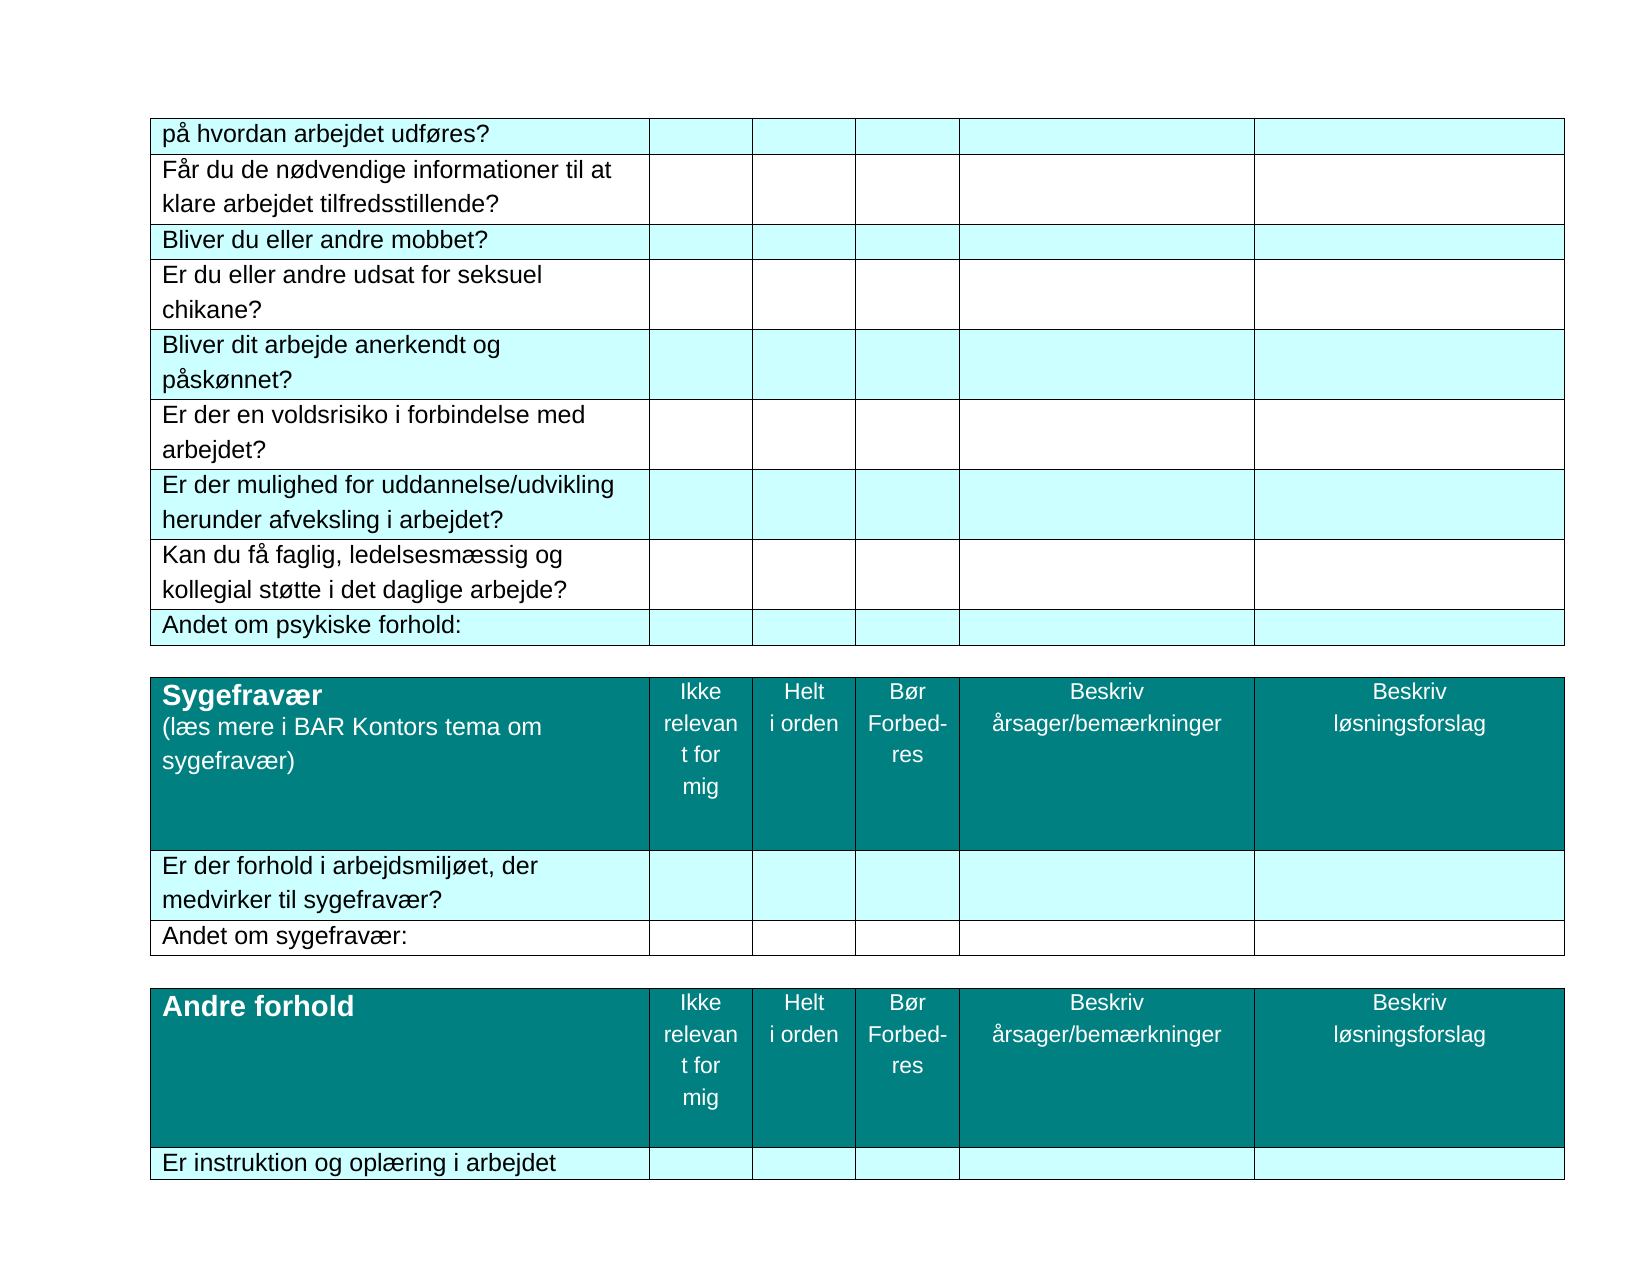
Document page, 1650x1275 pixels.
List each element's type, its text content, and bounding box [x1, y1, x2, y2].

table_cell [1255, 851, 1564, 920]
table_cell [856, 470, 959, 539]
table_cell [753, 155, 855, 224]
table_cell [650, 610, 752, 645]
table_cell [753, 1148, 855, 1179]
table_cell [1255, 400, 1564, 469]
table_cell [753, 921, 855, 955]
table_header Beskriv årsager/bemærkninger [960, 989, 1254, 1147]
table_cell [1255, 470, 1564, 539]
table_header Helt i orden [753, 678, 855, 850]
table_cell [753, 400, 855, 469]
table_cell [650, 921, 752, 955]
table_cell [856, 260, 959, 329]
table_cell [856, 225, 959, 259]
table_cell Er der en voldsrisiko i forbindelse med arbejdet? [151, 400, 649, 469]
table_cell [856, 540, 959, 609]
table_cell [753, 470, 855, 539]
table_cell [960, 119, 1254, 154]
table_cell [753, 540, 855, 609]
table_cell [960, 610, 1254, 645]
table_cell [1255, 610, 1564, 645]
table_cell [650, 540, 752, 609]
table_cell [856, 1148, 959, 1179]
table_cell Kan du få faglig, ledelsesmæssig og kollegial støtte i det daglige arbejde? [151, 540, 649, 609]
table_header Beskriv årsager/bemærkninger [960, 678, 1254, 850]
table_cell Får du de nødvendige informationer til at klare arbejdet tilfredsstillende? [151, 155, 649, 224]
table_cell [753, 260, 855, 329]
table_cell Andet om sygefravær: [151, 921, 649, 955]
table_cell [753, 119, 855, 154]
table_cell [1255, 921, 1564, 955]
table_header Helt i orden [753, 989, 855, 1147]
table_cell Bliver dit arbejde anerkendt og påskønnet? [151, 330, 649, 399]
table_cell [960, 470, 1254, 539]
table_cell [650, 225, 752, 259]
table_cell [151, 119, 649, 154]
table_header Sygefravær (læs mere i BAR Kontors tema om sygefravær) [151, 678, 649, 850]
table_cell [753, 330, 855, 399]
table_cell [960, 155, 1254, 224]
table_cell Er du eller andre udsat for seksuel chikane? [151, 260, 649, 329]
table_cell [856, 610, 959, 645]
table_cell [650, 330, 752, 399]
table_header Bør Forbed-res [856, 678, 959, 850]
table_cell Er der forhold i arbejdsmiljøet, der medvirker til sygefravær? [151, 851, 649, 920]
table_cell Andet om psykiske forhold: [151, 610, 649, 645]
table_cell [650, 260, 752, 329]
table_cell [1255, 260, 1564, 329]
table_cell Er der mulighed for uddannelse/udvikling herunder afveksling i arbejdet? [151, 470, 649, 539]
table_cell [856, 119, 959, 154]
table_cell [1255, 330, 1564, 399]
table_cell [960, 921, 1254, 955]
table_cell [753, 851, 855, 920]
table_cell [1255, 155, 1564, 224]
table_header Beskriv løsningsforslag [1255, 989, 1564, 1147]
table_cell [856, 400, 959, 469]
table_cell [960, 225, 1254, 259]
table_cell [753, 610, 855, 645]
table_header Beskriv løsningsforslag [1255, 678, 1564, 850]
table_cell [1255, 540, 1564, 609]
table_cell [151, 1148, 649, 1179]
table_cell [650, 470, 752, 539]
table_header Ikke relevant for mig [650, 989, 752, 1147]
table_cell [960, 1148, 1254, 1179]
table_cell [650, 400, 752, 469]
table_cell [960, 851, 1254, 920]
table_cell [960, 540, 1254, 609]
table_cell [753, 225, 855, 259]
table_cell [1255, 1148, 1564, 1179]
table_cell [650, 119, 752, 154]
table_cell [1255, 225, 1564, 259]
table_cell [650, 851, 752, 920]
table_cell [856, 155, 959, 224]
table_cell [856, 921, 959, 955]
table_cell [856, 851, 959, 920]
table_cell Bliver du eller andre mobbet? [151, 225, 649, 259]
table_cell [856, 330, 959, 399]
table_cell [960, 400, 1254, 469]
table_cell [650, 155, 752, 224]
table_header Bør Forbed-res [856, 989, 959, 1147]
table_header Ikke relevant for mig [650, 678, 752, 850]
table_cell [1255, 119, 1564, 154]
table_cell [650, 1148, 752, 1179]
table_cell [960, 260, 1254, 329]
table_cell [960, 330, 1254, 399]
table_header Andre forhold [151, 989, 649, 1147]
